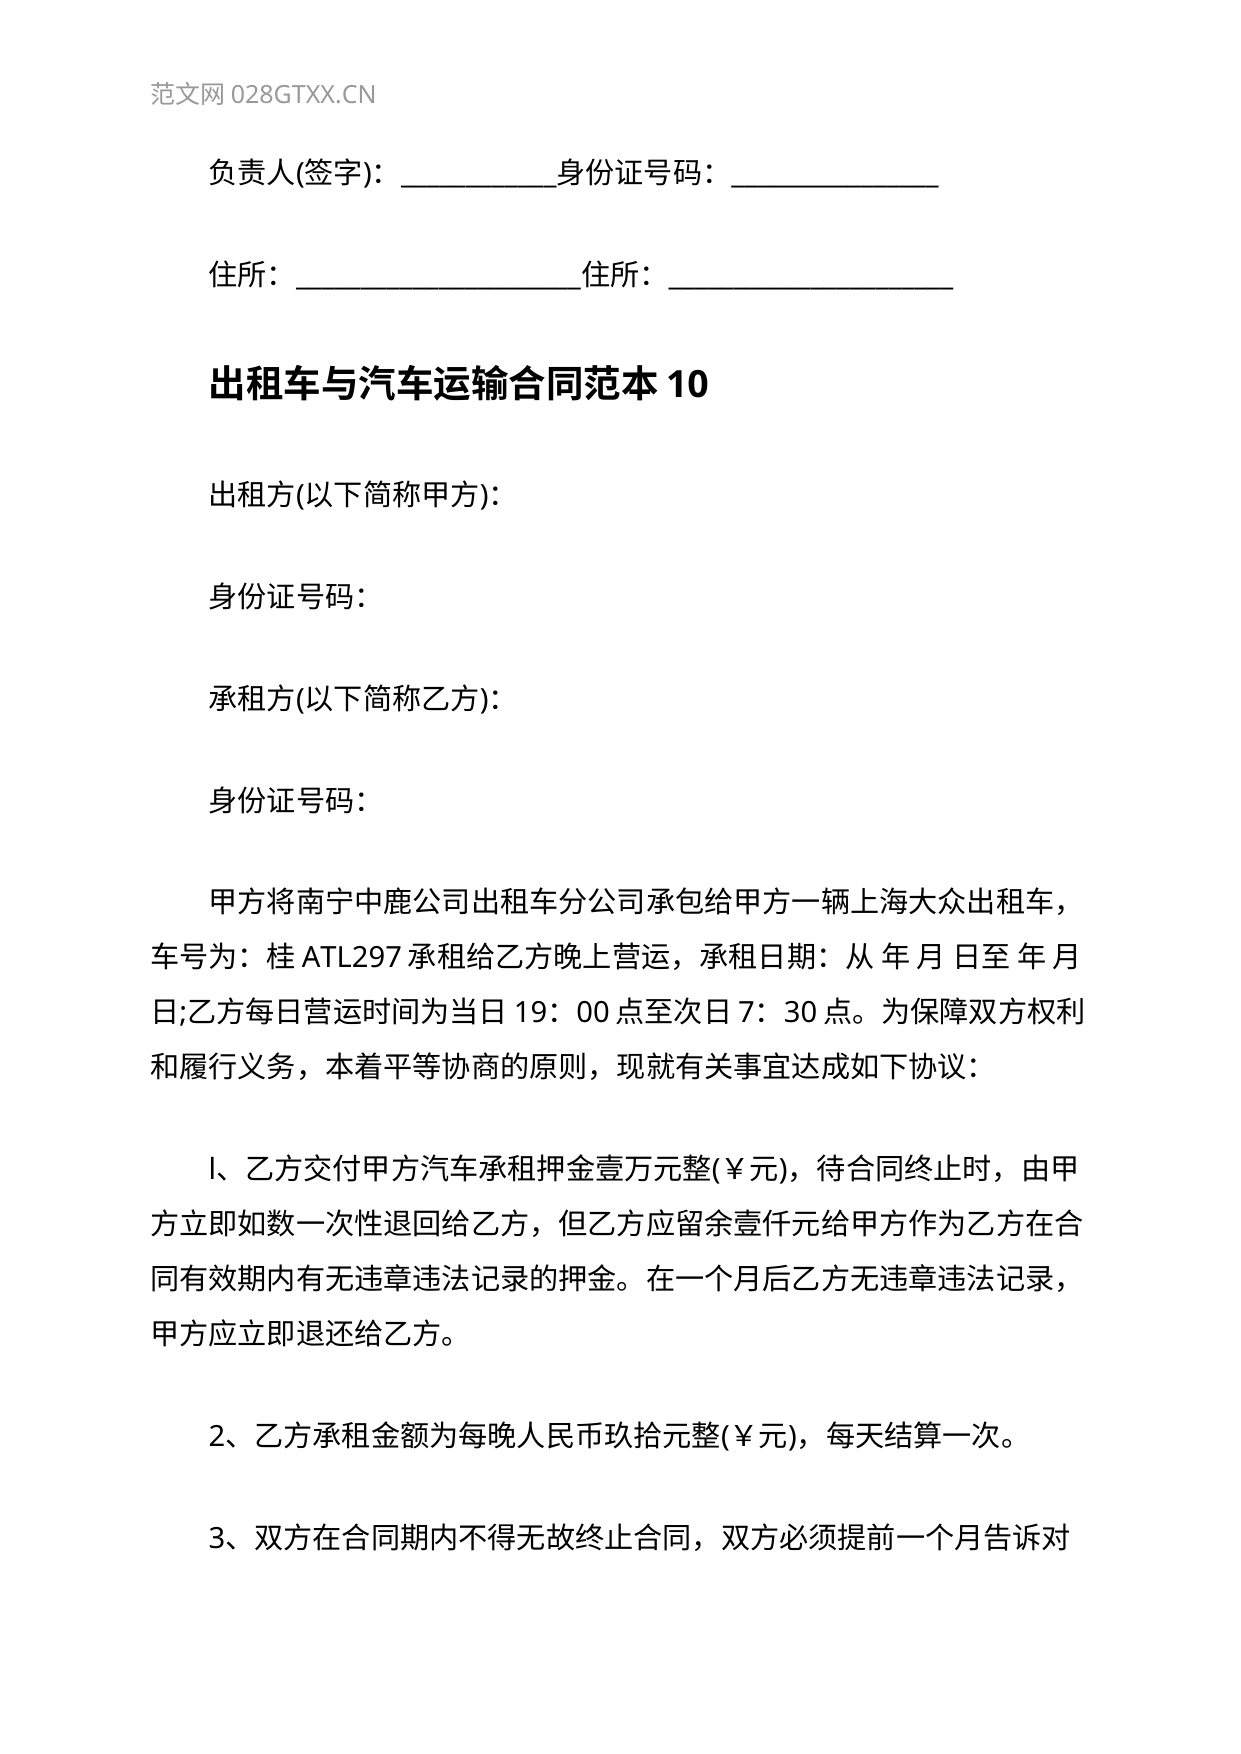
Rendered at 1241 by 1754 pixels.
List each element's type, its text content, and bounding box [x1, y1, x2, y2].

text 出租车与汽车运输合同范本10 [150, 354, 1090, 408]
text 住所：______________________住所：______________________ [150, 252, 1090, 294]
text 甲方将南宁中鹿公司出租车分公司承包给甲方一辆上海大众出租车，车号为：桂ATL297承租给乙方晚上营运，承租日期：从 年 月 日至 年 月 日;乙方每日营运时间为当日19：00点至次日7：30点。为保障双方权利和履行义务，本着平等协商的原则，现就有关事宜达成如下协议： [150, 879, 1090, 1086]
text 出租方(以下简称甲方)： [150, 472, 1090, 514]
text 2、乙方承租金额为每晚人民币玖拾元整(￥元)，每天结算一次。 [150, 1412, 1090, 1455]
text 负责人(签字)：____________身份证号码：________________ [150, 150, 1090, 192]
text 承租方(以下简称乙方)： [150, 675, 1090, 718]
text 身份证号码： [150, 777, 1090, 819]
text 身份证号码： [150, 573, 1090, 616]
text l、乙方交付甲方汽车承租押金壹万元整(￥元)，待合同终止时，由甲方立即如数一次性退回给乙方，但乙方应留余壹仟元给甲方作为乙方在合同有效期内有无违章违法记录的押金。在一个月后乙方无违章违法记录，甲方应立即退还给乙方。 [150, 1146, 1090, 1353]
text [150, 1514, 1090, 1557]
